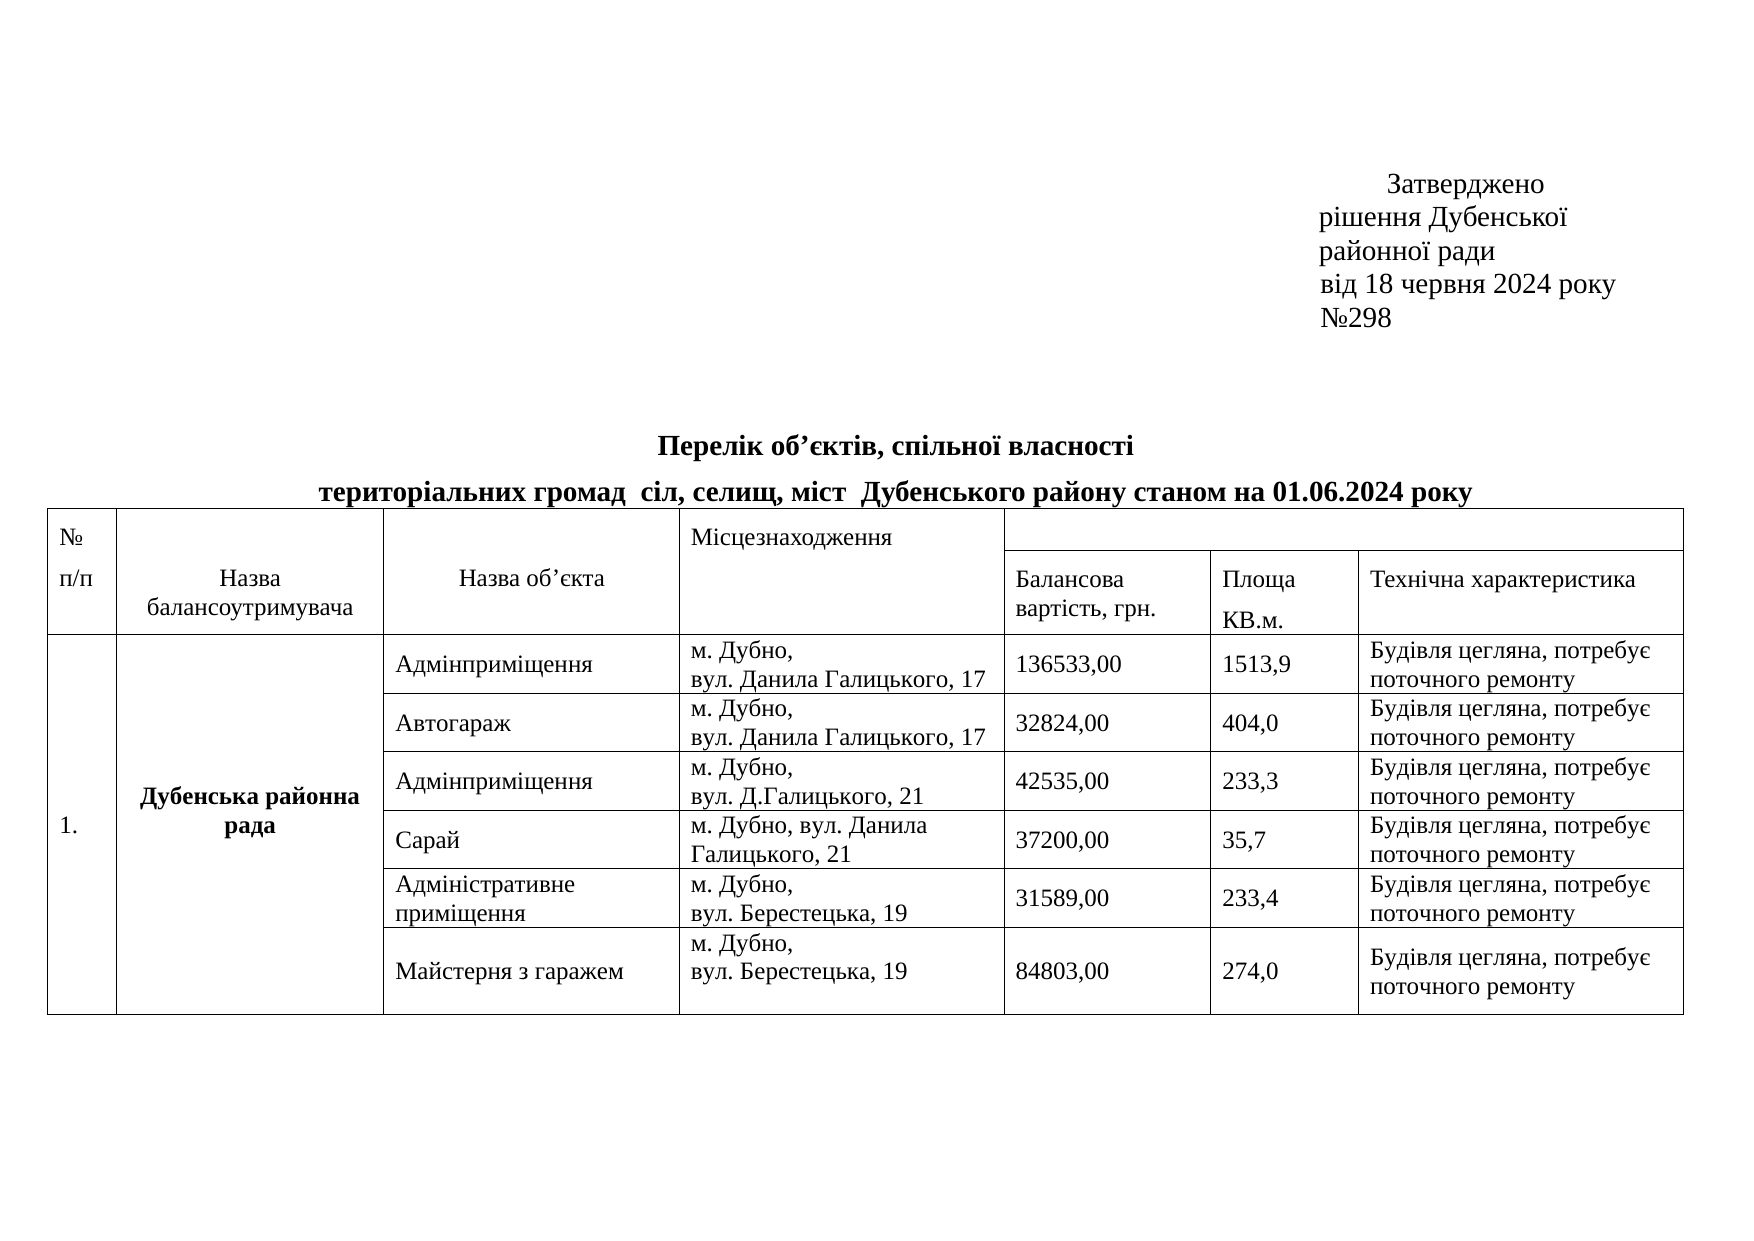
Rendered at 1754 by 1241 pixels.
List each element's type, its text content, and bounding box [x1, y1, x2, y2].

table_cell 37200,00 [1005, 811, 1210, 868]
table_cell 404,0 [1211, 694, 1358, 751]
table_cell м. Дубно, вул. Данила Галицького, 17 [680, 694, 1004, 751]
table_cell 32824,00 [1005, 694, 1210, 751]
table_header [1005, 509, 1683, 550]
text Перелік об’єктів, спільної власності [97, 428, 1695, 462]
table_cell Будівля цегляна, потребує поточного ремонту [1359, 635, 1683, 692]
table_header Назва об’єкта [384, 509, 679, 634]
table_cell Адміністративне приміщення [384, 869, 679, 927]
table_cell м. Дубно, вул. Берестецька, 19 [680, 928, 1004, 1014]
table_cell м. Дубно, вул. Данила Галицького, 21 [680, 811, 1004, 868]
table_cell 1513,9 [1211, 635, 1358, 692]
table_cell м. Дубно, вул. Данила Галицького, 17 [680, 635, 1004, 692]
table_cell Автогараж [384, 694, 679, 751]
table_cell Адмінприміщення [384, 752, 679, 809]
table_cell 233,3 [1211, 752, 1358, 809]
table_cell 84803,00 [1005, 928, 1210, 1014]
table_header Місцезнаходження [680, 509, 1004, 634]
text №298 [59, 300, 1695, 333]
table_cell 274,0 [1211, 928, 1358, 1014]
table_cell Сарай [384, 811, 679, 868]
table_cell 136533,00 [1005, 635, 1210, 692]
table_cell Будівля цегляна, потребує поточного ремонту [1359, 928, 1683, 1014]
table_cell Площа КВ.м. [1211, 551, 1358, 634]
table_cell Будівля цегляна, потребує поточного ремонту [1359, 752, 1683, 809]
table_cell 1. [48, 635, 116, 1014]
table_cell Майстерня з гаражем [384, 928, 679, 1014]
table_cell 233,4 [1211, 869, 1358, 927]
table_cell Будівля цегляна, потребує поточного ремонту [1359, 869, 1683, 927]
table_cell Будівля цегляна, потребує поточного ремонту [1359, 694, 1683, 751]
table_header Назва балансоутримувача [117, 509, 383, 634]
table_cell 31589,00 [1005, 869, 1210, 927]
table_cell м. Дубно, вул. Берестецька, 19 [680, 869, 1004, 927]
table_cell 35,7 [1211, 811, 1358, 868]
text територіальних громад сіл, селищ, міст Дубенського району станом на 01.06.2024 року [97, 474, 1695, 508]
table_cell м. Дубно, вул. Д.Галицького, 21 [680, 752, 1004, 809]
table_cell Балансова вартість, грн. [1005, 551, 1210, 634]
text Затверджено [1313, 166, 1695, 199]
table_cell Дубенська районна рада [117, 635, 383, 1014]
text від 18 червня 2024 року [59, 266, 1695, 300]
table_cell 42535,00 [1005, 752, 1210, 809]
table_cell Технічна характеристика [1359, 551, 1683, 634]
table_cell Адмінприміщення [384, 635, 679, 692]
table_cell Будівля цегляна, потребує поточного ремонту [1359, 811, 1683, 868]
text рішення Дубенської районної ради [1318, 199, 1695, 266]
table_header № п/п [48, 509, 116, 634]
